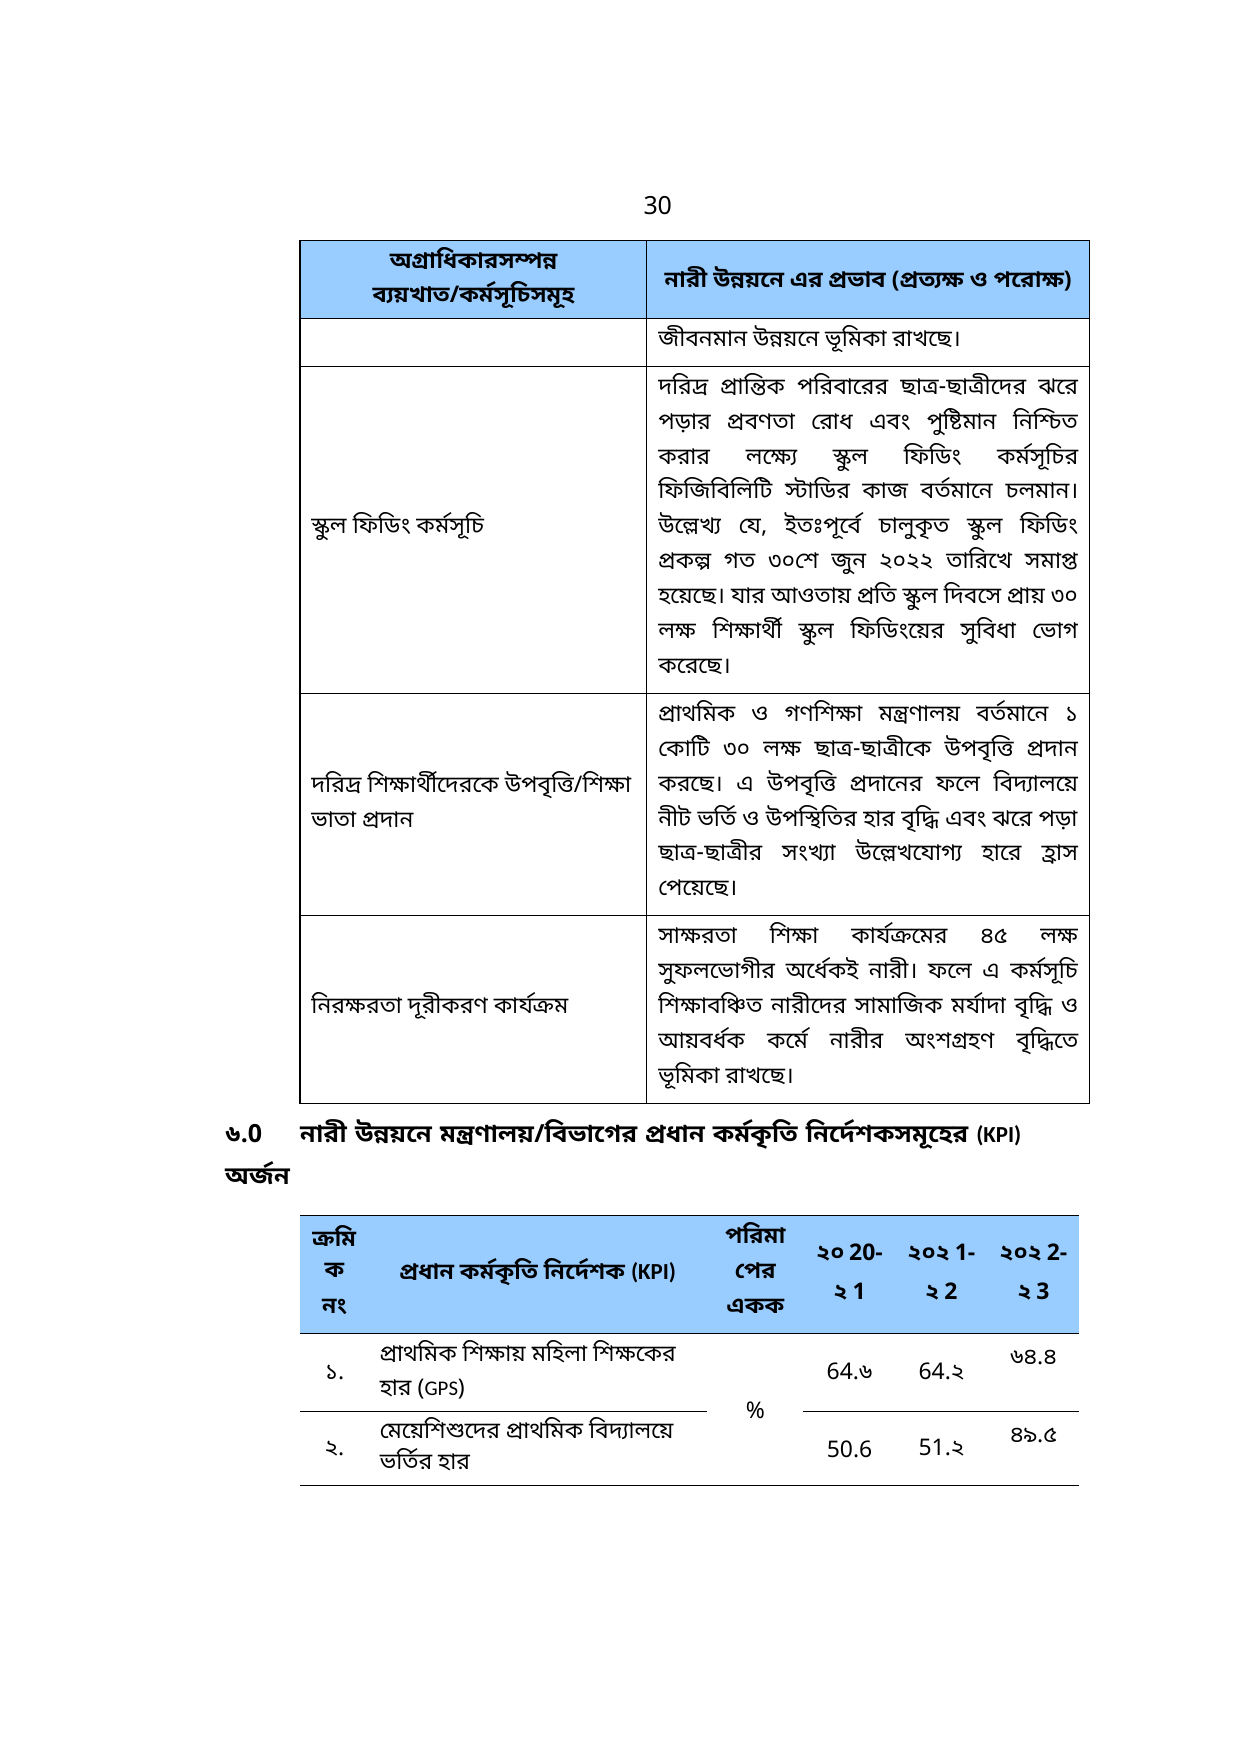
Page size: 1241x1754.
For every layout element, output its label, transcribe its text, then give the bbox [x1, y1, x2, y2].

table_cell মেয়েশিশুদের প্রাথমিক বিদ্যালয়ে ভর্তির হার [368, 1412, 707, 1485]
table_cell দরিদ্র প্রান্তিক পরিবারের ছাত্র-ছাত্রীদের ঝরে পড়ার প্রবণতা রোধ এবং পুষ্টিমান নিশ্চিত করার লক্ষ্যে স্কুল ফিডিং কর্মসূচির ফিজিবিলিটি স্টাডির কাজ বর্তমানে চলমান। উল্লেখ্য যে, ইতঃপূর্বে চালুকৃত স্কুল ফিডিং প্রকল্প গত ৩০শে জুন ২০২২ তারিখে সমাপ্ত হয়েছে। যার আওতায় প্রতি স্কুল দিবসে প্রায় ৩০ লক্ষ শিক্ষার্থী স্কুল ফিডিংয়ের সুবিধা ভোগ করেছে। [647, 367, 1089, 693]
table_cell ১. [300, 1334, 368, 1411]
table_cell 64.৬ [803, 1334, 895, 1411]
table_cell ৪৯.৫ [987, 1412, 1079, 1485]
table_cell % [707, 1334, 803, 1485]
table_cell 51.২ [895, 1412, 987, 1485]
table_header পরিমাপের একক [707, 1216, 803, 1333]
table_header ২০20-২1 [803, 1216, 895, 1333]
table_cell ২. [300, 1412, 368, 1485]
table_header নারী উন্নয়নে এর প্রভাব (প্রত্যক্ষ ও পরোক্ষ) [647, 241, 1089, 318]
table_header প্রধান কর্মকৃতি নির্দেশক (KPI) [368, 1216, 707, 1333]
table_cell প্রাথমিক শিক্ষায় মহিলা শিক্ষকের হার (GPS) [368, 1334, 707, 1411]
table_cell ৬৪.৪ [987, 1334, 1079, 1411]
text ৬.0 নারী উন্নয়নে মন্ত্রণালয়/বিভাগের প্রধান কর্মকৃতি নির্দেশকসমূহের (KPI) অর্জন [225, 1116, 1090, 1194]
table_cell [301, 319, 646, 366]
table_header ক্রমিক নং [300, 1216, 368, 1333]
table_header ২০২2-২3 [987, 1216, 1079, 1333]
table_header অগ্রাধিকারসম্পন্ন ব্যয়খাত/কর্মসূচিসমূহ [301, 241, 646, 318]
table_cell দরিদ্র শিক্ষার্থীদেরকে উপবৃত্তি/শিক্ষা ভাতা প্রদান [301, 694, 646, 915]
table_cell 50.6 [803, 1412, 895, 1485]
table_cell 64.২ [895, 1334, 987, 1411]
table_cell সাক্ষরতা শিক্ষা কার্যক্রমের ৪৫ লক্ষ সুফলভোগীর অর্ধেকই নারী। ফলে এ কর্মসূচি শিক্ষাবঞ্চিত নারীদের সামাজিক মর্যাদা বৃদ্ধি ও আয়বর্ধক কর্মে নারীর অংশগ্রহণ বৃদ্ধিতে ভূমিকা রাখছে। [647, 916, 1089, 1103]
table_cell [647, 319, 1089, 366]
table_cell স্কুল ফিডিং কর্মসূচি [301, 367, 646, 693]
table_cell প্রাথমিক ও গণশিক্ষা মন্ত্রণালয় বর্তমানে ১ কোটি ৩০ লক্ষ ছাত্র-ছাত্রীকে উপবৃত্তি প্রদান করছে। এ উপবৃত্তি প্রদানের ফলে বিদ্যালয়ে নীট ভর্তি ও উপস্থিতির হার বৃদ্ধি এবং ঝরে পড়া ছাত্র-ছাত্রীর সংখ্যা উল্লেখযোগ্য হারে হ্রাস পেয়েছে। [647, 694, 1089, 915]
table_cell নিরক্ষরতা দূরীকরণ কার্যক্রম [301, 916, 646, 1103]
table_header ২০২1-২2 [895, 1216, 987, 1333]
